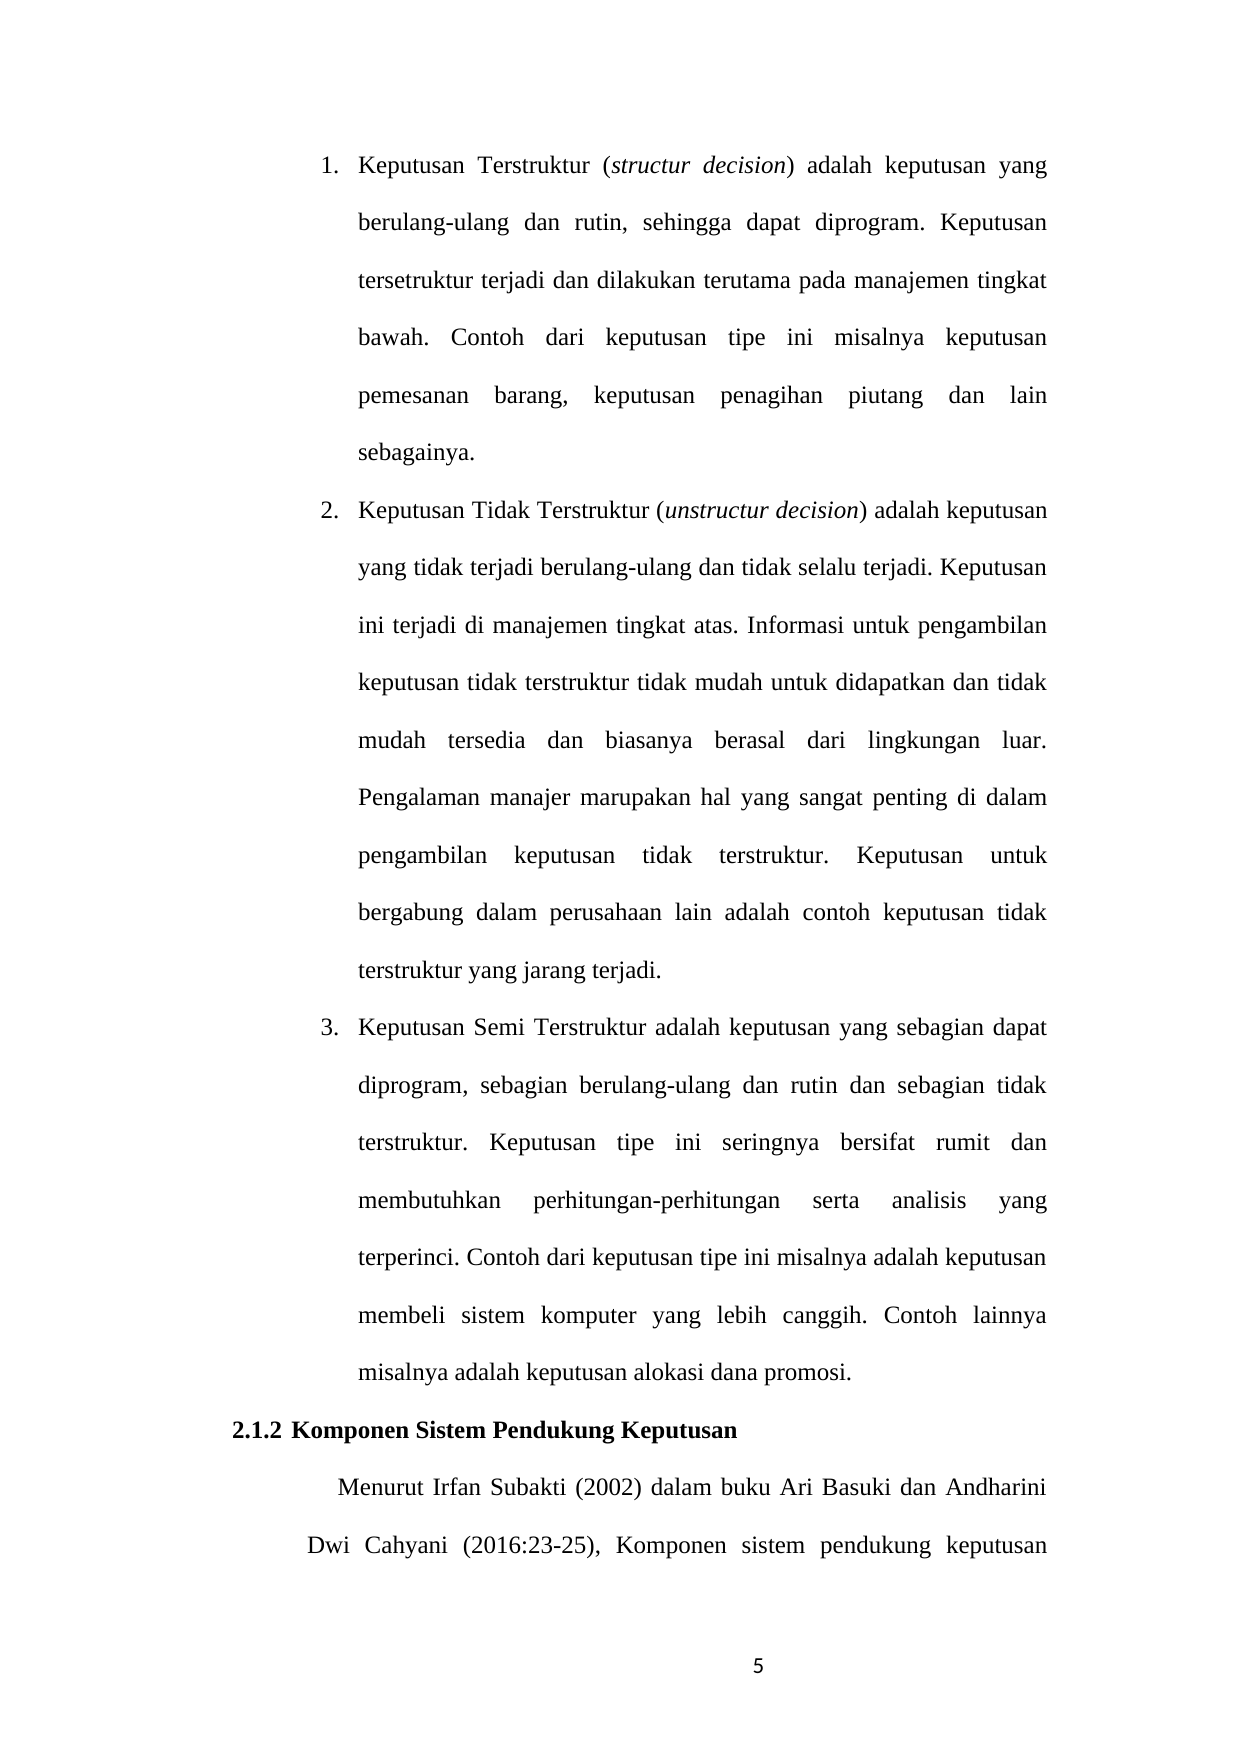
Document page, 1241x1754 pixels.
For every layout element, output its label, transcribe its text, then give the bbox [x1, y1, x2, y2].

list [307, 1472, 1048, 1559]
list Keputusan Semi Terstruktur adalah keputusan yang sebagian dapat diprogram, sebagian berulang-ulang dan rutin dan sebagian tidak terstruktur. Keputusan tipe ini seringnya bersifat rumit dan membutuhkan perhitungan-perhitungan serta analisis yang terperinci. Contoh dari keputusan tipe ini misalnya adalah keputusan membeli sistem komputer yang lebih canggih. Contoh lainnya misalnya adalah keputusan alokasi dana promosi. [320, 1012, 1048, 1386]
list Keputusan Terstruktur (structur decision) adalah keputusan yang berulang-ulang dan rutin, sehingga dapat diprogram. Keputusan tersetruktur terjadi dan dilakukan terutama pada manajemen tingkat bawah. Contoh dari keputusan tipe ini misalnya keputusan pemesanan barang, keputusan penagihan piutang dan lain sebagainya. [320, 150, 1048, 466]
list Komponen Sistem Pendukung Keputusan [232, 1415, 1048, 1444]
list Keputusan Tidak Terstruktur (unstructur decision) adalah keputusan yang tidak terjadi berulang-ulang dan tidak selalu terjadi. Keputusan ini terjadi di manajemen tingkat atas. Informasi untuk pengambilan keputusan tidak terstruktur tidak mudah untuk didapatkan dan tidak mudah tersedia dan biasanya berasal dari lingkungan luar. Pengalaman manajer marupakan hal yang sangat penting di dalam pengambilan keputusan tidak terstruktur. Keputusan untuk bergabung dalam perusahaan lain adalah contoh keputusan tidak terstruktur yang jarang terjadi. [320, 495, 1048, 984]
